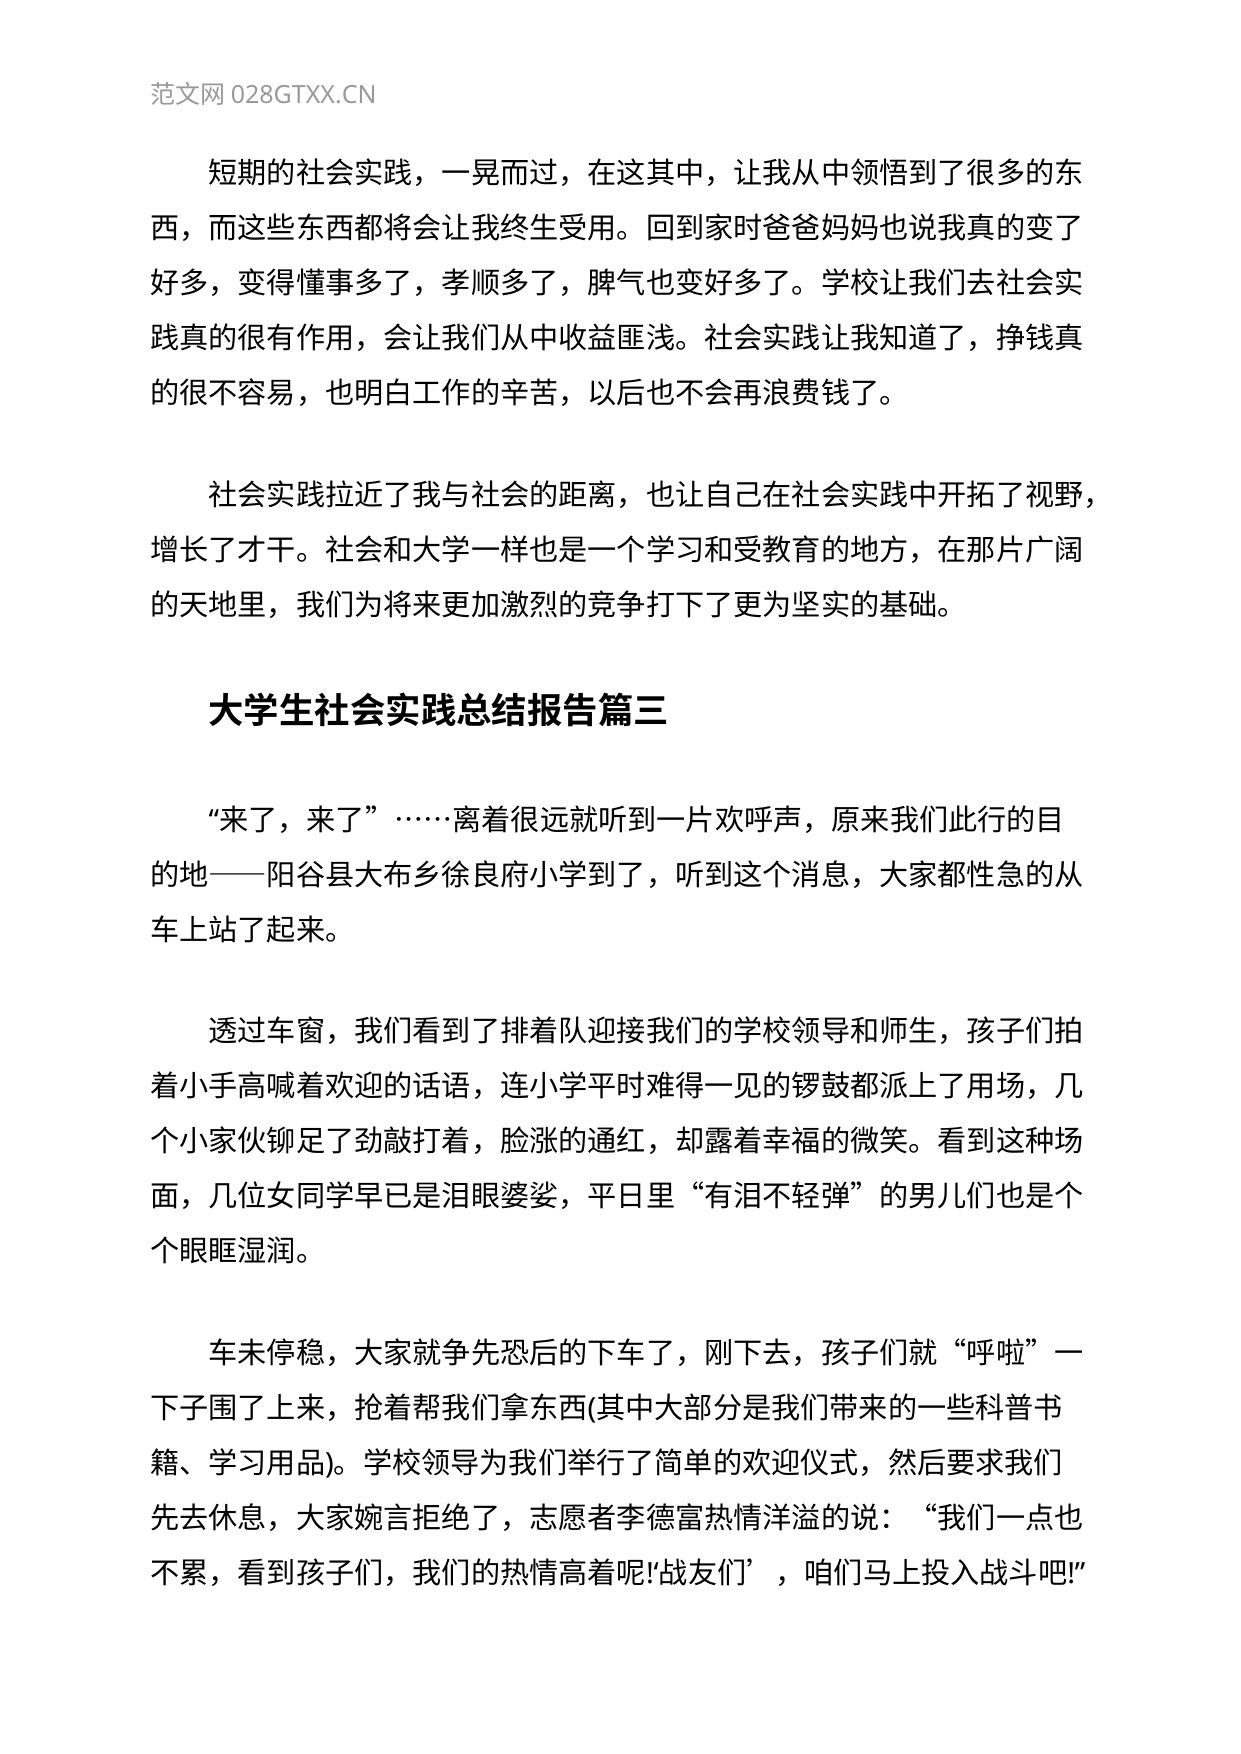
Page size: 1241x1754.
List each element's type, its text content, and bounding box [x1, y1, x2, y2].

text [150, 1329, 1090, 1592]
text 透过车窗，我们看到了排着队迎接我们的学校领导和师生，孩子们拍着小手高喊着欢迎的话语，连小学平时难得一见的锣鼓都派上了用场，几个小家伙铆足了劲敲打着，脸涨的通红，却露着幸福的微笑。看到这种场面，几位女同学早已是泪眼婆娑，平日里“有泪不轻弹”的男儿们也是个个眼眶湿润。 [150, 1008, 1090, 1270]
text 大学生社会实践总结报告篇三 [150, 683, 1090, 734]
text 短期的社会实践，一晃而过，在这其中，让我从中领悟到了很多的东西，而这些东西都将会让我终生受用。回到家时爸爸妈妈也说我真的变了好多，变得懂事多了，孝顺多了，脾气也变好多了。学校让我们去社会实践真的很有作用，会让我们从中收益匪浅。社会实践让我知道了，挣钱真的很不容易，也明白工作的辛苦，以后也不会再浪费钱了。 [150, 150, 1090, 412]
text “来了，来了”……离着很远就听到一片欢呼声，原来我们此行的目的地——阳谷县大布乡徐良府小学到了，听到这个消息，大家都性急的从车上站了起来。 [150, 796, 1090, 948]
text 社会实践拉近了我与社会的距离，也让自己在社会实践中开拓了视野，增长了才干。社会和大学一样也是一个学习和受教育的地方，在那片广阔的天地里，我们为将来更加激烈的竞争打下了更为坚实的基础。 [150, 471, 1090, 623]
